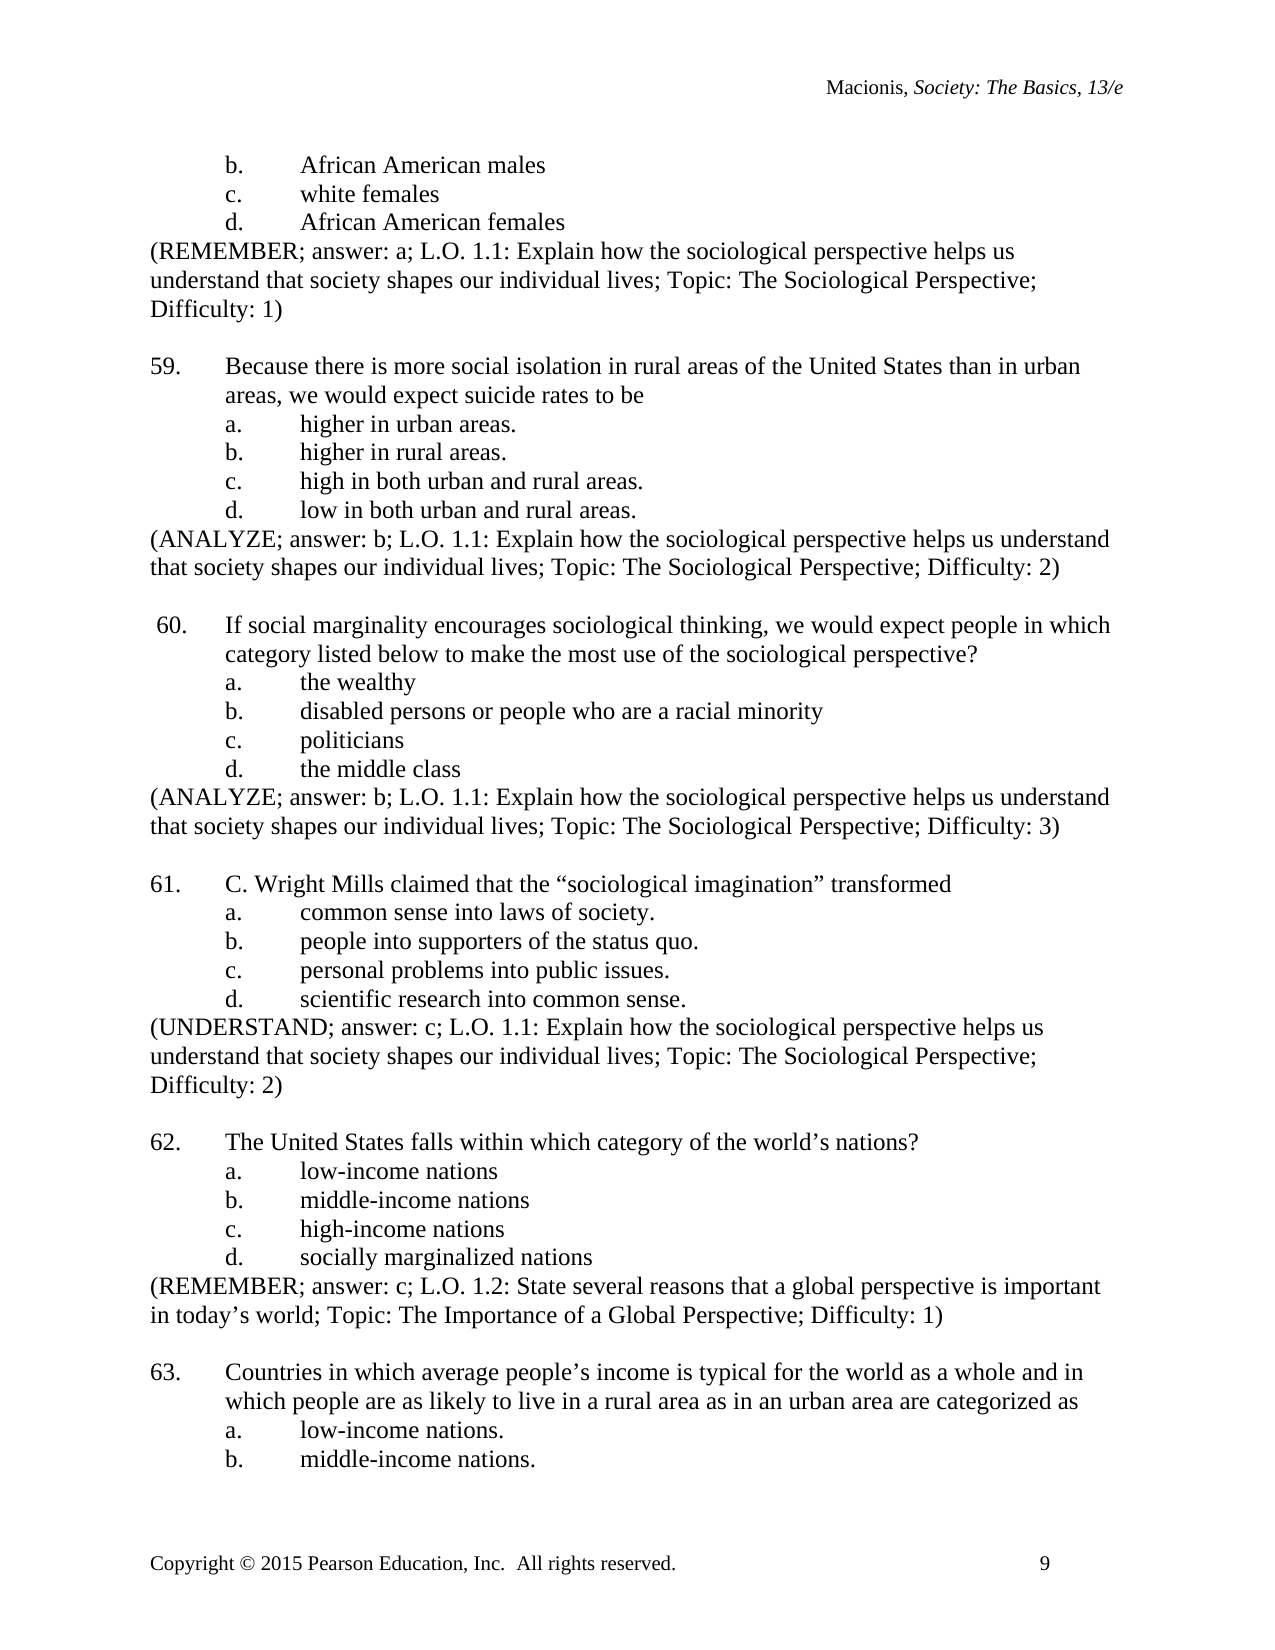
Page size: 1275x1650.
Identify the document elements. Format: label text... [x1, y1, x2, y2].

text d. low in both urban and rural areas. [150, 495, 1125, 524]
text (UNDERSTAND; answer: c; L.O. 1.1: Explain how the sociological perspective helps us understand that society shapes our individual lives; Topic: The Sociological Perspective; Difficulty: 2) [150, 1012, 1125, 1099]
text (REMEMBER; answer: a; L.O. 1.1: Explain how the sociological perspective helps us understand that society shapes our individual lives; Topic: The Sociological Perspective; Difficulty: 1) [150, 236, 1125, 322]
text b. middle-income nations [150, 1185, 1125, 1214]
text b. people into supporters of the status quo. [150, 926, 1125, 955]
text d. African American females [150, 207, 1125, 236]
text 59. Because there is more social isolation in rural areas of the United States than in urban areas, we would expect suicide rates to be [150, 351, 1125, 409]
text d. socially marginalized nations [150, 1242, 1125, 1271]
text (ANALYZE; answer: b; L.O. 1.1: Explain how the sociological perspective helps us understand that society shapes our individual lives; Topic: The Sociological Perspective; Difficulty: 3) [150, 782, 1125, 840]
text b. disabled persons or people who are a racial minority [150, 696, 1125, 725]
text b. higher in rural areas. [150, 437, 1125, 466]
text c. high-income nations [150, 1214, 1125, 1242]
text (ANALYZE; answer: b; L.O. 1.1: Explain how the sociological perspective helps us understand that society shapes our individual lives; Topic: The Sociological Perspective; Difficulty: 2) [150, 524, 1125, 581]
text d. the middle class [150, 754, 1125, 782]
text 62. The United States falls within which category of the world’s nations? [150, 1127, 1125, 1156]
text a. low-income nations. [150, 1415, 1125, 1444]
text 61. C. Wright Mills claimed that the “sociological imagination” transformed [150, 869, 1125, 897]
text 60. If social marginality encourages sociological thinking, we would expect people in which category listed below to make the most use of the sociological perspective? [156, 610, 1125, 667]
text a. higher in urban areas. [150, 409, 1125, 437]
text a. the wealthy [150, 667, 1125, 696]
text b. African American males [150, 150, 1125, 179]
text b. middle-income nations. [150, 1444, 1125, 1472]
text a. common sense into laws of society. [150, 897, 1125, 926]
text c. white females [150, 179, 1125, 207]
text 63. Countries in which average people’s income is typical for the world as a whole and in which people are as likely to live in a rural area as in an urban area are categorized as [150, 1357, 1125, 1415]
text c. high in both urban and rural areas. [150, 466, 1125, 495]
text c. politicians [150, 725, 1125, 754]
text d. scientific research into common sense. [150, 984, 1125, 1012]
text c. personal problems into public issues. [150, 955, 1125, 984]
text a. low-income nations [150, 1156, 1125, 1185]
